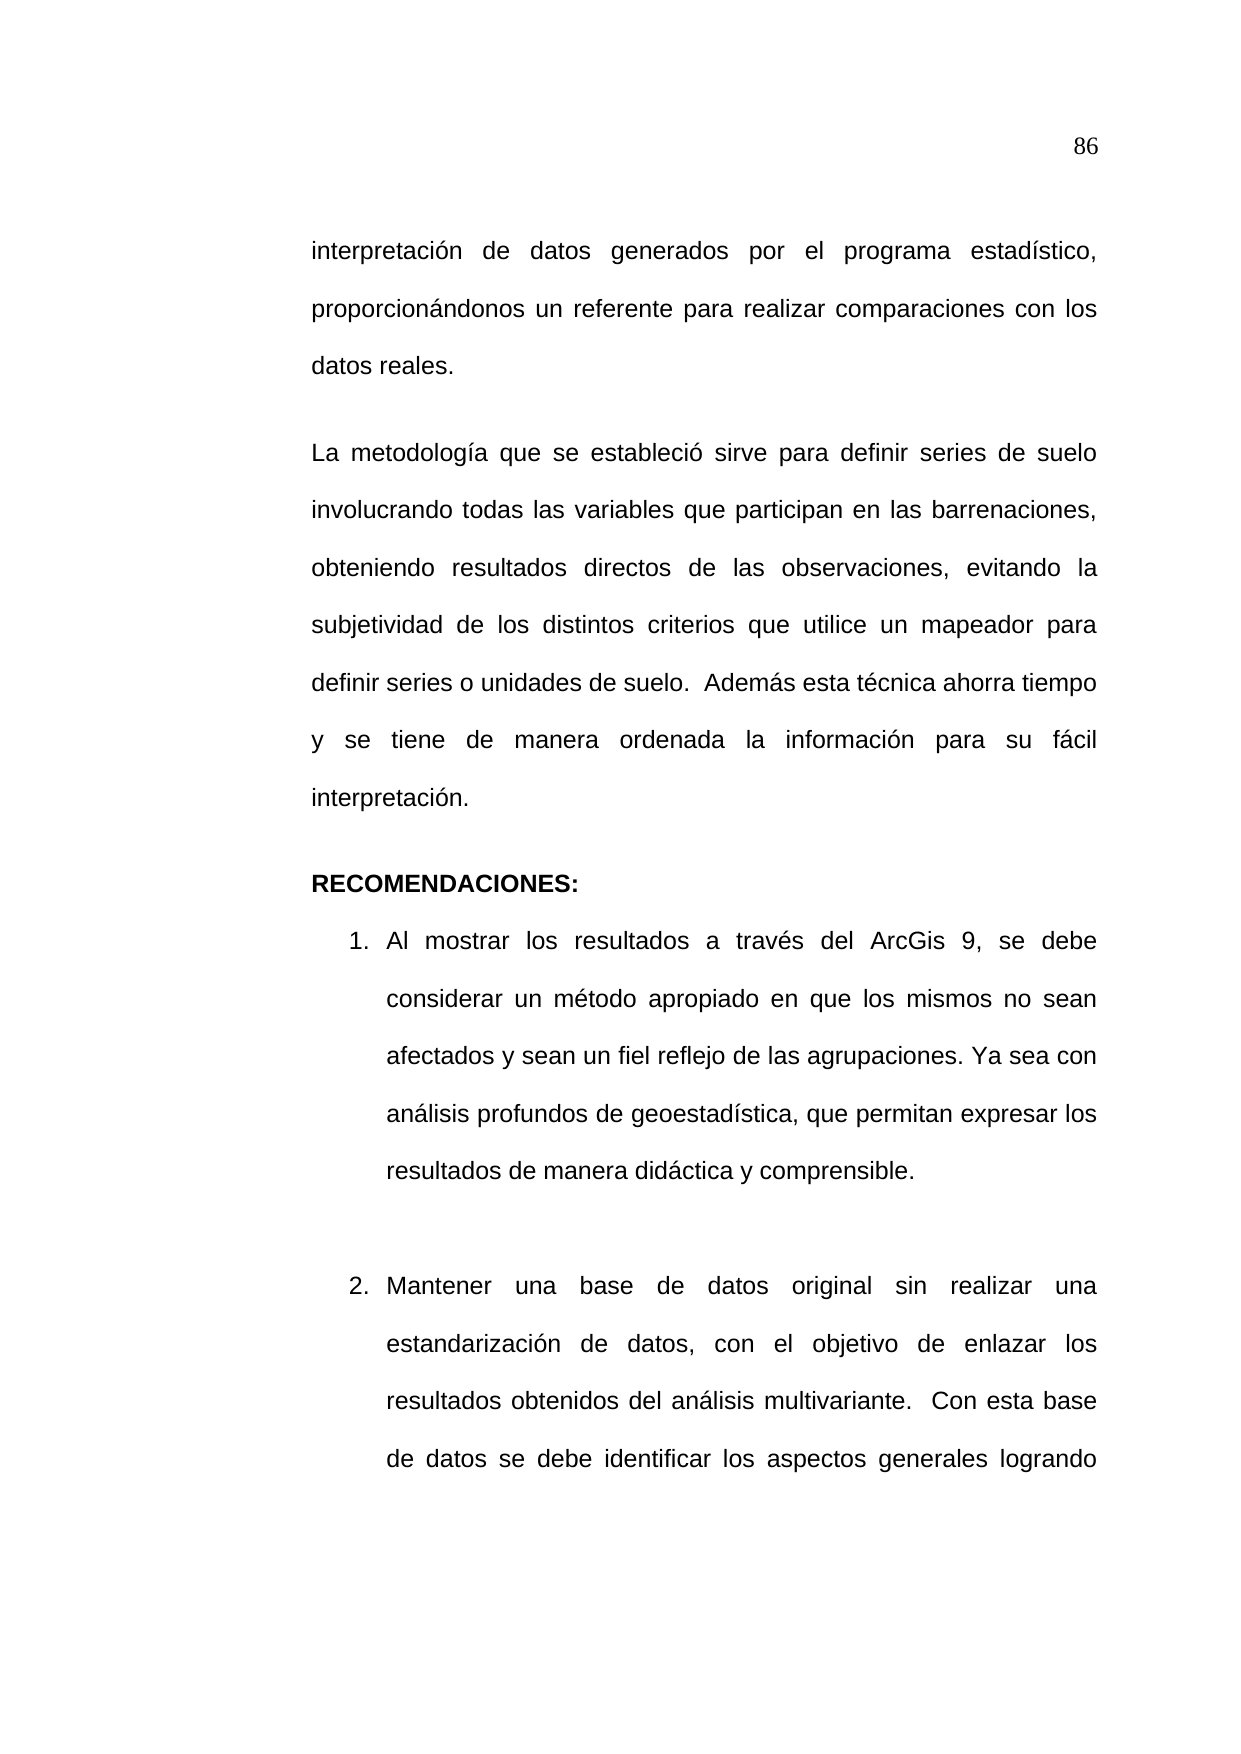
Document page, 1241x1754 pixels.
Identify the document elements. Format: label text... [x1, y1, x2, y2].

list Al mostrar los resultados a través del ArcGis 9, se debe considerar un método apropiado en que los mismos no sean afectados y sean un fiel reflejo de las agrupaciones. Ya sea con análisis profundos de geoestadística, que permitan expresar los resultados de manera didáctica y comprensible. [349, 926, 1098, 1185]
text La metodología que se estableció sirve para definir series de suelo involucrando todas las variables que participan en las barrenaciones, obteniendo resultados directos de las observaciones, evitando la subjetividad de los distintos criterios que utilice un mapeador para definir series o unidades de suelo. Además esta técnica ahorra tiempo y se tiene de manera ordenada la información para su fácil interpretación. [311, 437, 1098, 811]
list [349, 1271, 1098, 1472]
text RECOMENDACIONES: [311, 869, 1098, 897]
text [311, 236, 1098, 380]
